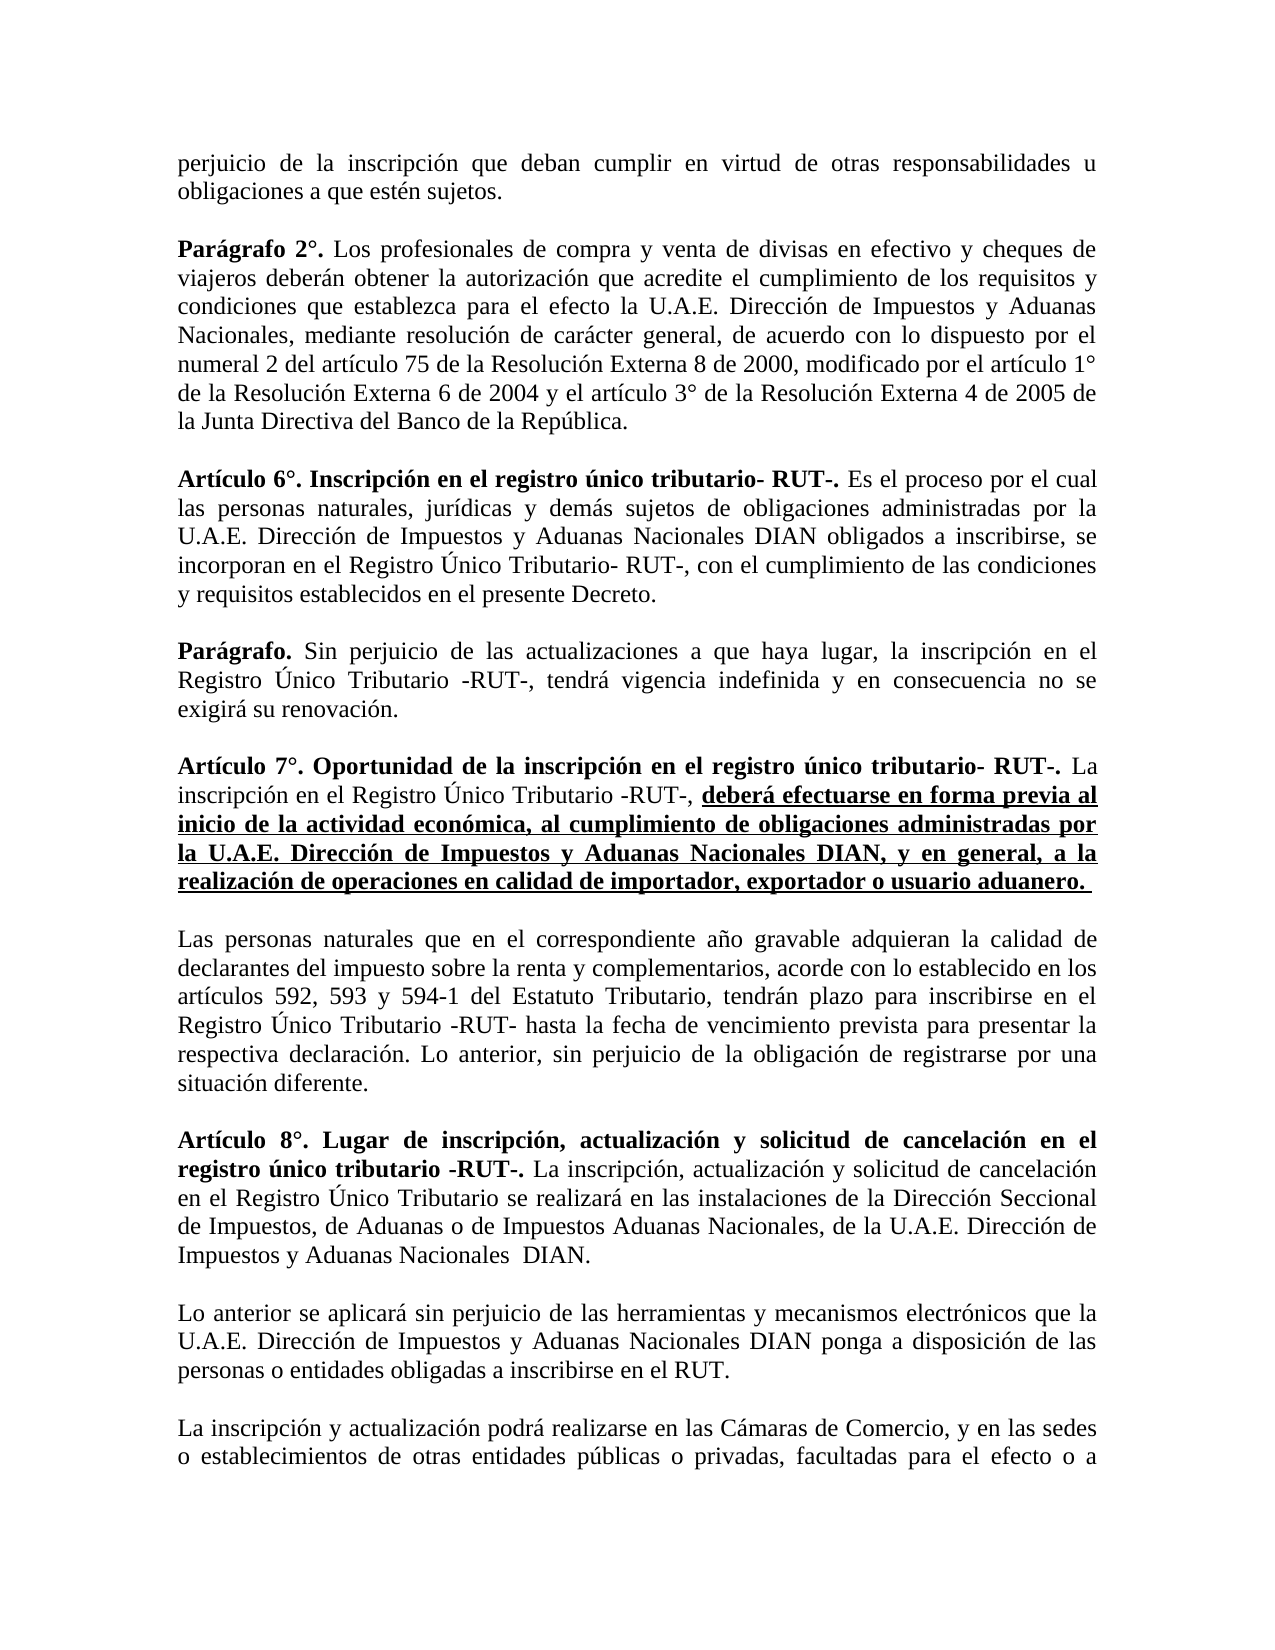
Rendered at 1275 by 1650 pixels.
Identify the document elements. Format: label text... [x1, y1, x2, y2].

text Artículo 7°. Oportunidad de la inscripción en el registro único tributario- RUT-. La inscripción en el Registro Único Tributario -RUT-, deberá efectuarse en forma previa al inicio de la actividad económica, al cumplimiento de obligaciones administradas por la U.A.E. Dirección de Impuestos y Aduanas Nacionales DIAN, y en general, a la realización de operaciones en calidad de importador, exportador o usuario aduanero. [177, 835, 1098, 863]
text Artículo 7°. Oportunidad de la inscripción en el registro único tributario- RUT-. La inscripción en el Registro Único Tributario -RUT-, deberá efectuarse en forma previa al inicio de la actividad económica, al cumplimiento de obligaciones administradas por la U.A.E. Dirección de Impuestos y Aduanas Nacionales DIAN, y en general, a la realización de operaciones en calidad de importador, exportador o usuario aduanero. [177, 751, 1098, 834]
text Lo anterior se aplicará sin perjuicio de las herramientas y mecanismos electrónicos que la U.A.E. Dirección de Impuestos y Aduanas Nacionales DIAN ponga a disposición de las personas o entidades obligadas a inscribirse en el RUT. [177, 1298, 1098, 1384]
text Parágrafo. Sin perjuicio de las actualizaciones a que haya lugar, la inscripción en el Registro Único Tributario -RUT-, tendrá vigencia indefinida y en consecuencia no se exigirá su renovación. [177, 636, 1098, 723]
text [177, 1413, 1098, 1470]
text Artículo 6°. Inscripción en el registro único tributario- RUT-. Es el proceso por el cual las personas naturales, jurídicas y demás sujetos de obligaciones administradas por la U.A.E. Dirección de Impuestos y Aduanas Nacionales DIAN obligados a inscribirse, se incorporan en el Registro Único Tributario- RUT-, con el cumplimiento de las condiciones y requisitos establecidos en el presente Decreto. [177, 464, 1098, 608]
text Parágrafo 2°. Los profesionales de compra y venta de divisas en efectivo y cheques de viajeros deberán obtener la autorización que acredite el cumplimiento de los requisitos y condiciones que establezca para el efecto la U.A.E. Dirección de Impuestos y Aduanas Nacionales, mediante resolución de carácter general, de acuerdo con lo dispuesto por el numeral 2 del artículo 75 de la Resolución Externa 8 de 2000, modificado por el artículo 1° de la Resolución Externa 6 de 2004 y el artículo 3° de la Resolución Externa 4 de 2005 de la Junta Directiva del Banco de la República. [177, 234, 1098, 435]
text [177, 148, 1098, 205]
text Artículo 8°. Lugar de inscripción, actualización y solicitud de cancelación en el registro único tributario -RUT-. La inscripción, actualización y solicitud de cancelación en el Registro Único Tributario se realizará en las instalaciones de la Dirección Seccional de Impuestos, de Aduanas o de Impuestos Aduanas Nacionales, de la U.A.E. Dirección de Impuestos y Aduanas Nacionales DIAN. [177, 1125, 1098, 1269]
text Artículo 7°. Oportunidad de la inscripción en el registro único tributario- RUT-. La inscripción en el Registro Único Tributario -RUT-, deberá efectuarse en forma previa al inicio de la actividad económica, al cumplimiento de obligaciones administradas por la U.A.E. Dirección de Impuestos y Aduanas Nacionales DIAN, y en general, a la realización de operaciones en calidad de importador, exportador o usuario aduanero. [177, 864, 1098, 895]
text Las personas naturales que en el correspondiente año gravable adquieran la calidad de declarantes del impuesto sobre la renta y complementarios, acorde con lo establecido en los artículos 592, 593 y 594-1 del Estatuto Tributario, tendrán plazo para inscribirse en el Registro Único Tributario -RUT- hasta la fecha de vencimiento prevista para presentar la respectiva declaración. Lo anterior, sin perjuicio de la obligación de registrarse por una situación diferente. [177, 924, 1098, 1096]
